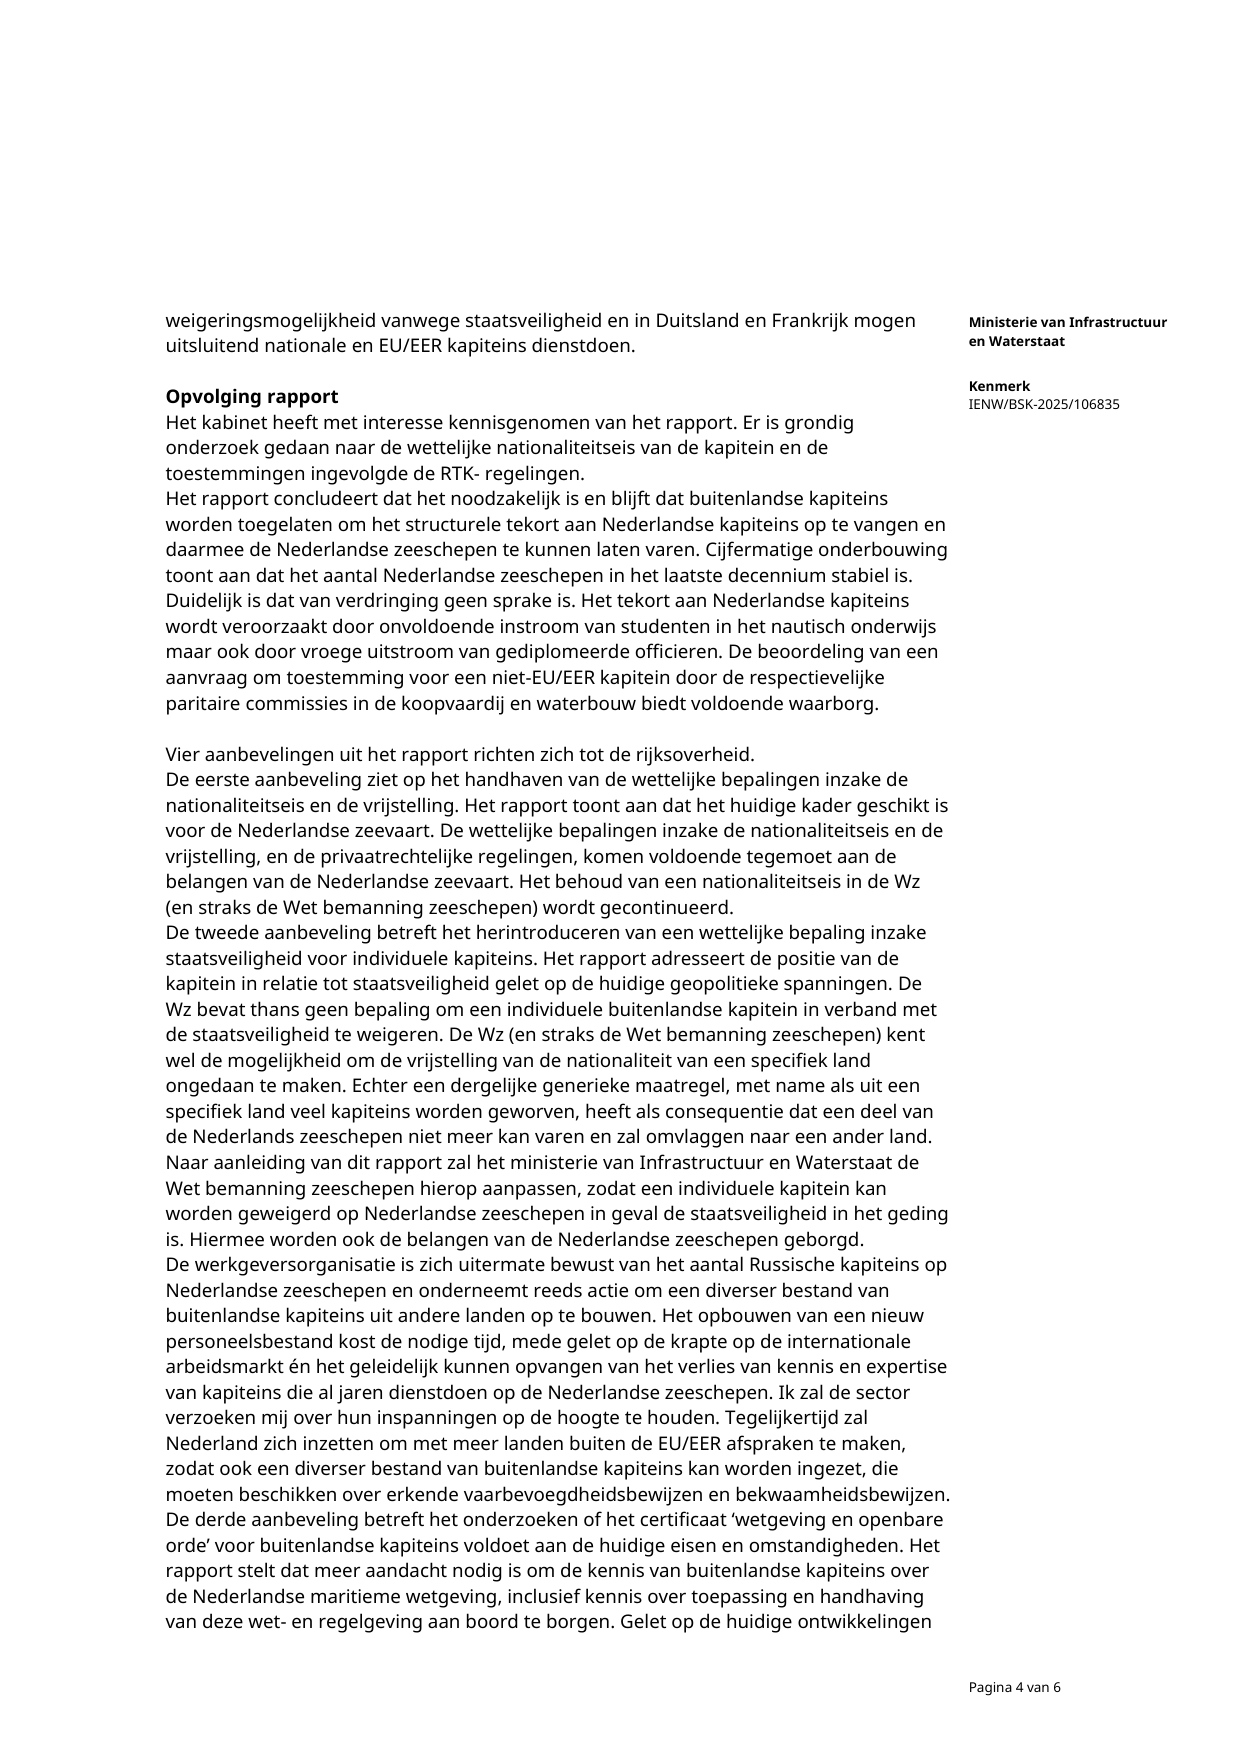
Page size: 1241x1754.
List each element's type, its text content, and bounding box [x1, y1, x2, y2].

text Het rapport concludeert dat het noodzakelijk is en blijft dat buitenlandse kapiteins worden toegelaten om het structurele tekort aan Nederlandse kapiteins op te vangen en daarmee de Nederlandse zeeschepen te kunnen laten varen. Cijfermatige onderbouwing toont aan dat het aantal Nederlandse zeeschepen in het laatste decennium stabiel is. Duidelijk is dat van verdringing geen sprake is. Het tekort aan Nederlandse kapiteins wordt veroorzaakt door onvoldoende instroom van studenten in het nautisch onderwijs maar ook door vroege uitstroom van gediplomeerde officieren. De beoordeling van een aanvraag om toestemming voor een niet-EU/EER kapitein door de respectievelijke paritaire commissies in de koopvaardij en waterbouw biedt voldoende waarborg. [165, 486, 951, 715]
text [165, 1507, 951, 1634]
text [165, 307, 951, 358]
text De eerste aanbeveling ziet op het handhaven van de wettelijke bepalingen inzake de nationaliteitseis en de vrijstelling. Het rapport toont aan dat het huidige kader geschikt is voor de Nederlandse zeevaart. De wettelijke bepalingen inzake de nationaliteitseis en de vrijstelling, en de privaatrechtelijke regelingen, komen voldoende tegemoet aan de belangen van de Nederlandse zeevaart. Het behoud van een nationaliteitseis in de Wz (en straks de Wet bemanning zeeschepen) wordt gecontinueerd. [165, 766, 951, 919]
text Opvolging rapport [165, 384, 951, 409]
text Het kabinet heeft met interesse kennisgenomen van het rapport. Er is grondig onderzoek gedaan naar de wettelijke nationaliteitseis van de kapitein en de toestemmingen ingevolgde de RTK- regelingen. [165, 409, 951, 486]
text De tweede aanbeveling betreft het herintroduceren van een wettelijke bepaling inzake staatsveiligheid voor individuele kapiteins. Het rapport adresseert de positie van de kapitein in relatie tot staatsveiligheid gelet op de huidige geopolitieke spanningen. De Wz bevat thans geen bepaling om een individuele buitenlandse kapitein in verband met de staatsveiligheid te weigeren. De Wz (en straks de Wet bemanning zeeschepen) kent wel de mogelijkheid om de vrijstelling van de nationaliteit van een specifiek land ongedaan te maken. Echter een dergelijke generieke maatregel, met name als uit een specifiek land veel kapiteins worden geworven, heeft als consequentie dat een deel van de Nederlands zeeschepen niet meer kan varen en zal omvlaggen naar een ander land. Naar aanleiding van dit rapport zal het ministerie van Infrastructuur en Waterstaat de Wet bemanning zeeschepen hierop aanpassen, zodat een individuele kapitein kan worden geweigerd op Nederlandse zeeschepen in geval de staatsveiligheid in het geding is. Hiermee worden ook de belangen van de Nederlandse zeeschepen geborgd. [165, 919, 951, 1251]
text Vier aanbevelingen uit het rapport richten zich tot de rijksoverheid. [165, 741, 951, 766]
text De werkgeversorganisatie is zich uitermate bewust van het aantal Russische kapiteins op Nederlandse zeeschepen en onderneemt reeds actie om een diverser bestand van buitenlandse kapiteins uit andere landen op te bouwen. Het opbouwen van een nieuw personeelsbestand kost de nodige tijd, mede gelet op de krapte op de internationale arbeidsmarkt én het geleidelijk kunnen opvangen van het verlies van kennis en expertise van kapiteins die al jaren dienstdoen op de Nederlandse zeeschepen. Ik zal de sector verzoeken mij over hun inspanningen op de hoogte te houden. Tegelijkertijd zal Nederland zich inzetten om met meer landen buiten de EU/EER afspraken te maken, zodat ook een diverser bestand van buitenlandse kapiteins kan worden ingezet, die moeten beschikken over erkende vaarbevoegdheidsbewijzen en bekwaamheidsbewijzen. [165, 1251, 951, 1507]
